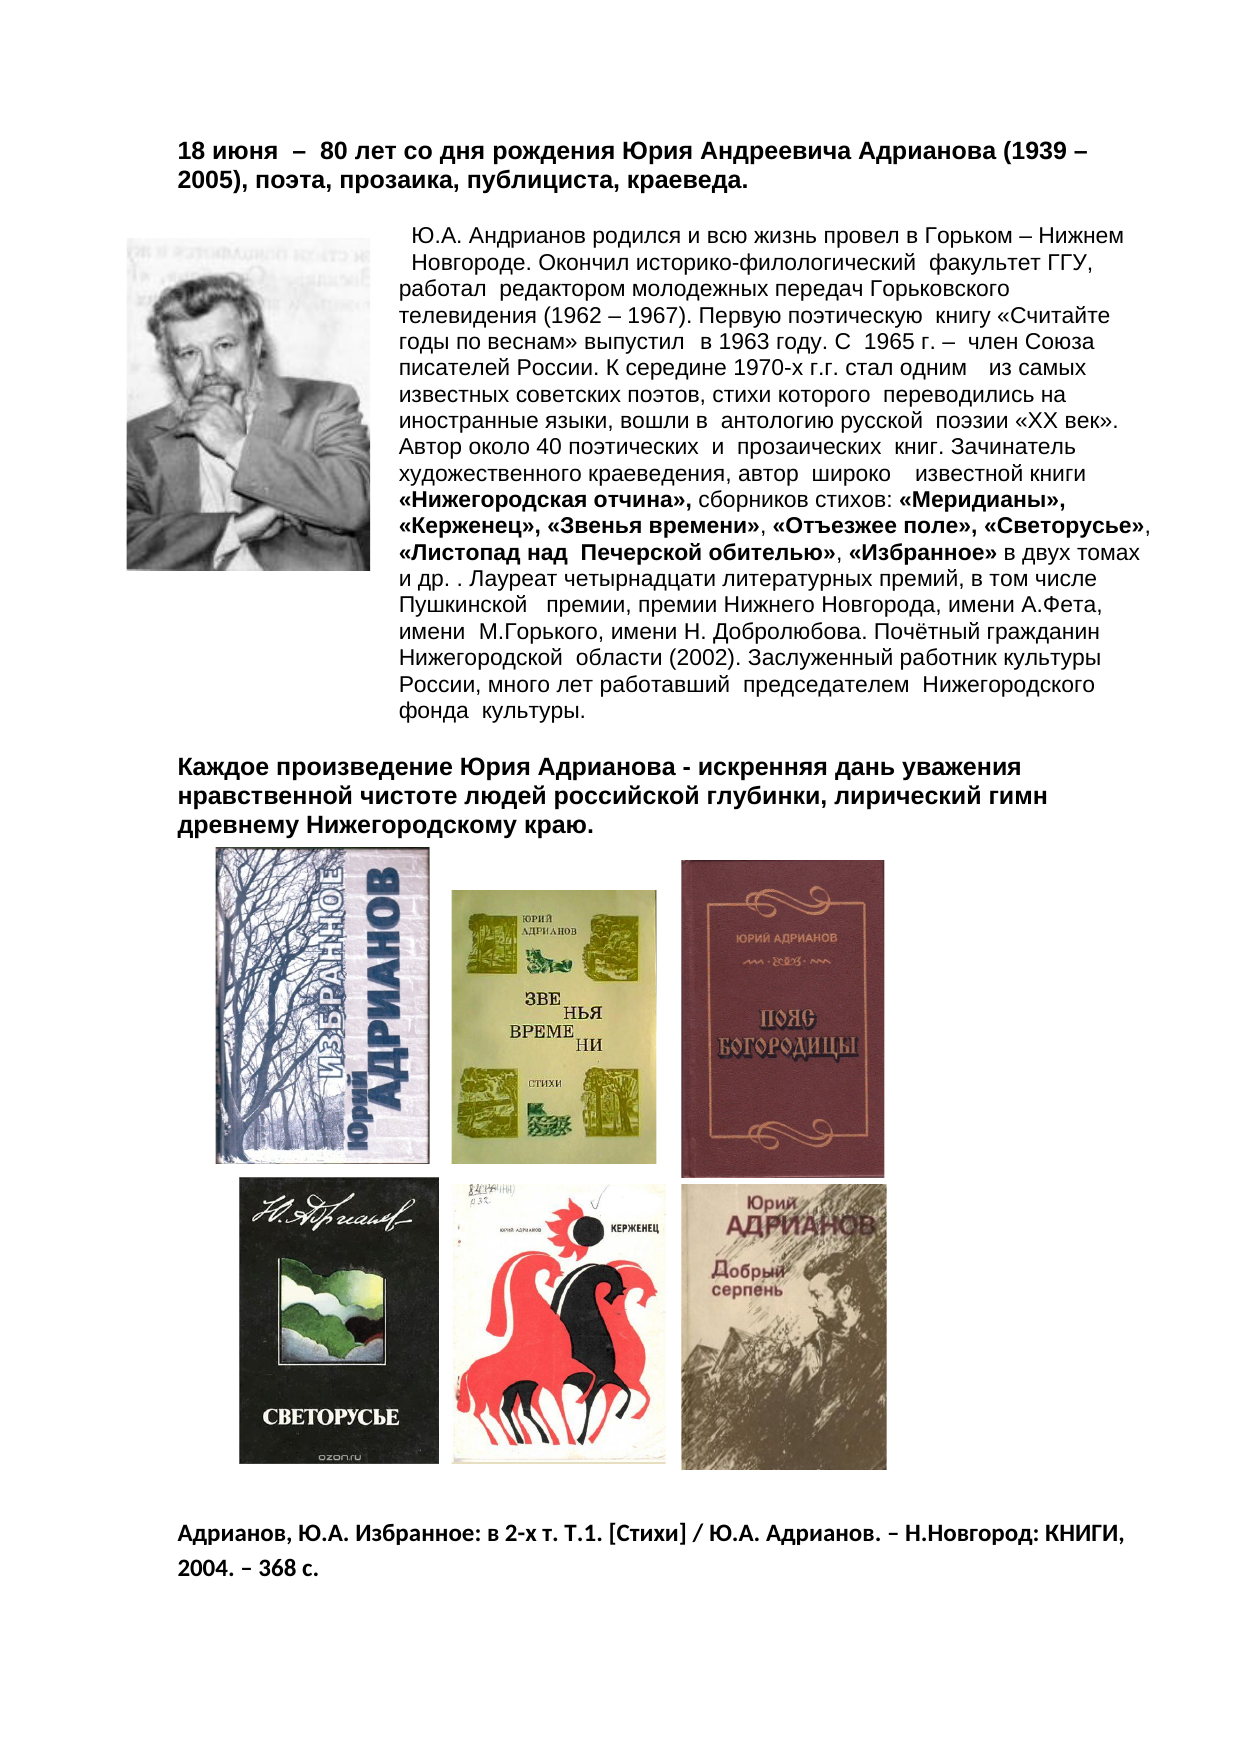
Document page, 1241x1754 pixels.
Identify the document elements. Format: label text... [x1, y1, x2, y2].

picture [681, 1184, 887, 1470]
text Каждое произведение Юрия Адрианова - искренняя дань уважения нравственной чистоте людей российской глубинки, лирический гимн древнему Нижегородскому краю. [177, 752, 1152, 839]
text Ю.А. Андрианов родился и всю жизнь провел в Горьком – Нижнем Новгороде. Окончил историко-филологический факультет ГГУ, работал редактором молодежных передач Горьковского телевидения (1962 – 1967). Первую поэтическую книгу «Считайте годы по веснам» выпустил в 1963 году. С 1965 г. – член Союза писателей России. К середине 1970-х г.г. стал одним из самых известных советских поэтов, стихи которого переводились на иностранные языки, вошли в антологию русской поэзии «ХХ век». Автор около 40 поэтических и прозаических книг. Зачинатель художественного краеведения, автор широко известной книги «Нижегородская отчина», сборников стихов: «Меридианы», «Керженец», «Звенья времени», «Отъезжее поле», «Светорусье», «Листопад над Печерской обителью», «Избранное» в двух томах и др. . Лауреат четырнадцати литературных премий, в том числе Пушкинской премии, премии Нижнего Новгорода, имени А.Фета, имени М.Горького, имени Н. Добролюбова. Почётный гражданин Нижегородской области (2002). Заслуженный работник культуры России, много лет работавший председателем Нижегородского фонда культуры. [177, 222, 1152, 723]
picture [215, 847, 430, 1164]
picture [681, 860, 885, 1178]
picture [451, 1184, 666, 1464]
text Адрианов, Ю.А. Избранное: в 2-х т. Т.1. [Стихи] / Ю.А. Адрианов. – Н.Новгород: КНИГИ, 2004. – 368 с. [177, 1518, 1152, 1583]
picture [239, 1177, 439, 1464]
text 18 июня – 80 лет со дня рождения Юрия Андреевича Адрианова (1939 – 2005), поэта, прозаика, публициста, краеведа. [177, 136, 1152, 193]
picture [126, 238, 371, 571]
picture [451, 890, 657, 1164]
